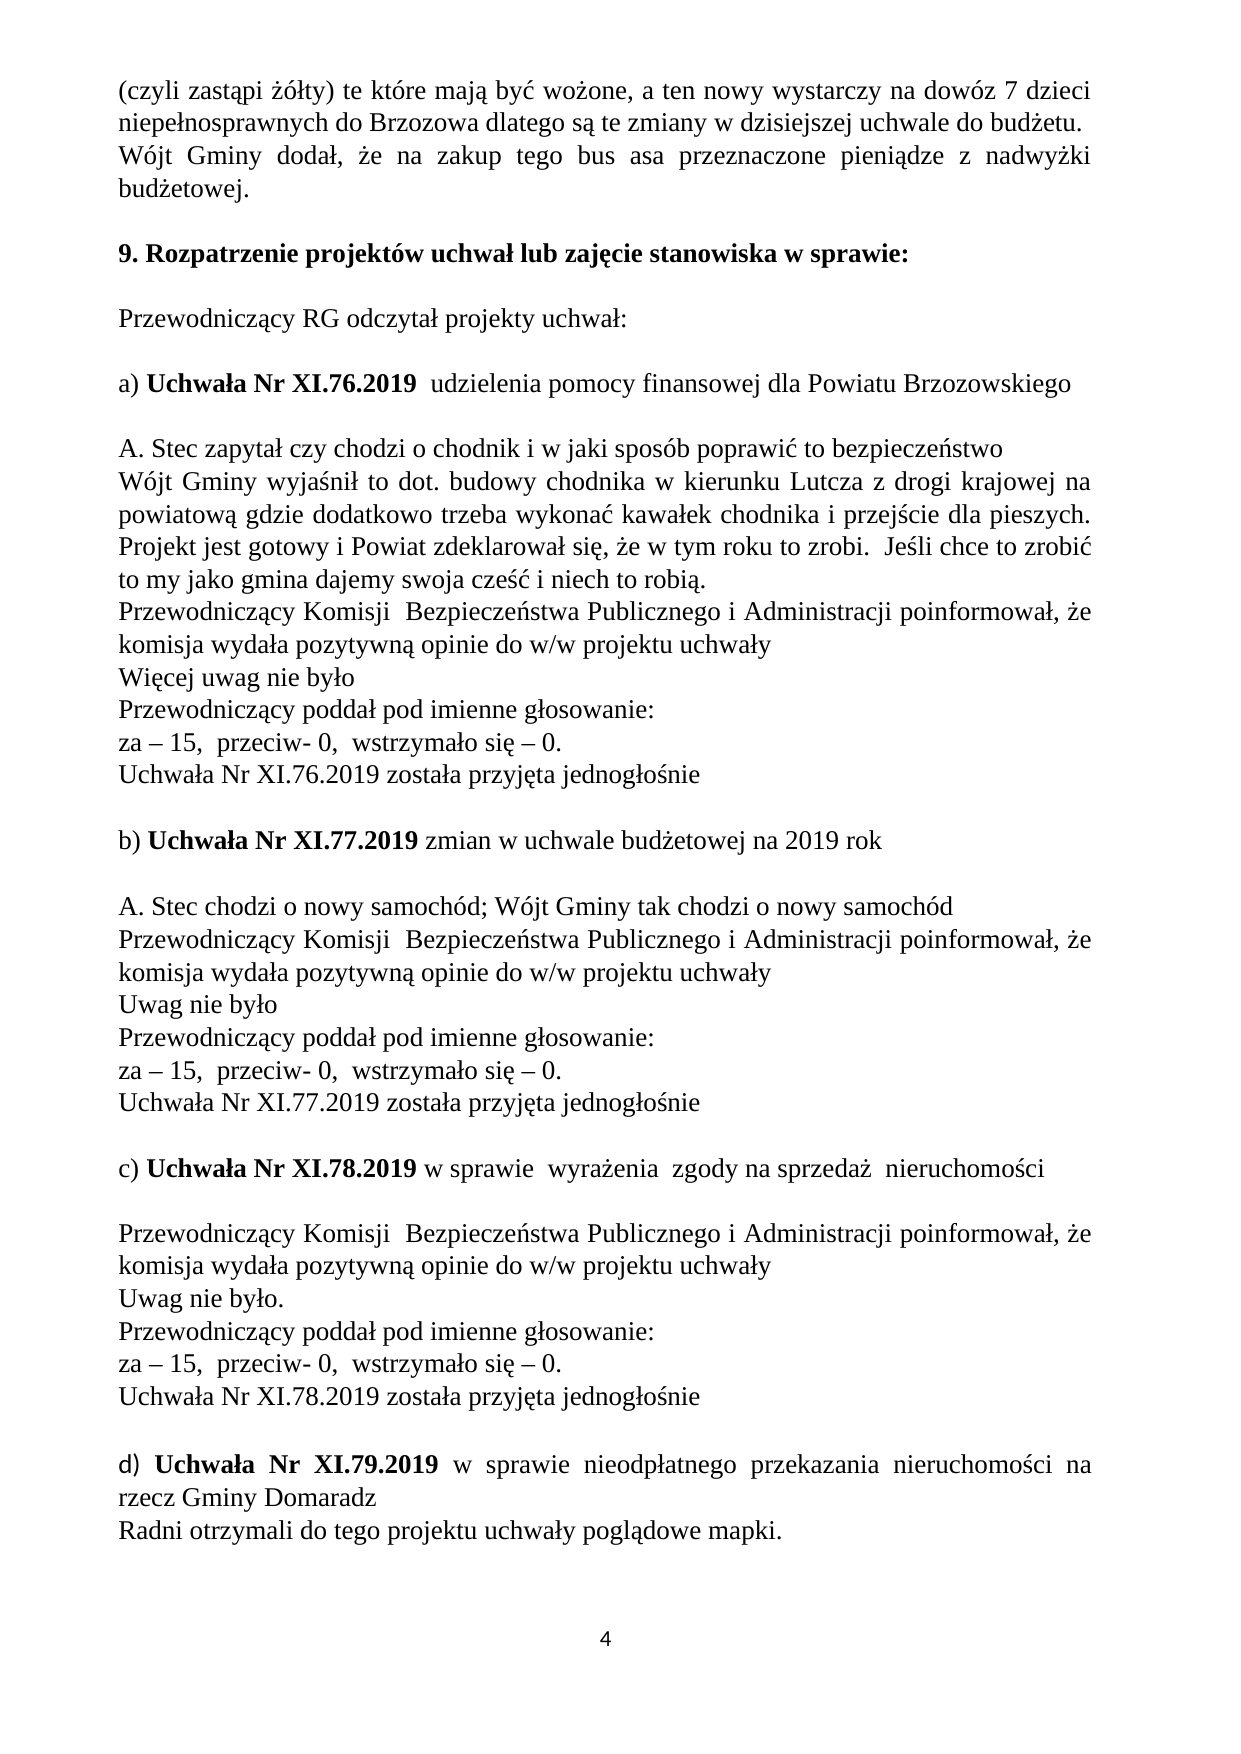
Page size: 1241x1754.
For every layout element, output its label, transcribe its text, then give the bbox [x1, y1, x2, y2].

text A. Stec chodzi o nowy samochód; Wójt Gminy tak chodzi o nowy samochód [118, 890, 1093, 921]
text Przewodniczący Komisji Bezpieczeństwa Publicznego i Administracji poinformował, że komisja wydała pozytywną opinie do w/w projektu uchwały [118, 923, 1093, 987]
text Uchwała Nr XI.76.2019 została przyjęta jednogłośnie [118, 758, 1093, 790]
text Przewodniczący RG odczytał projekty uchwał: [118, 302, 1093, 333]
text Wójt Gminy wyjaśnił to dot. budowy chodnika w kierunku Lutcza z drogi krajowej na powiatową gdzie dodatkowo trzeba wykonać kawałek chodnika i przejście dla pieszych. Projekt jest gotowy i Powiat zdeklarował się, że w tym roku to zrobi. Jeśli chce to zrobić to my jako gmina dajemy swoja cześć i niech to robią. [118, 465, 1093, 594]
text Przewodniczący poddał pod imienne głosowanie: [118, 693, 1093, 724]
text Uwag nie było. [118, 1282, 1093, 1313]
text Przewodniczący Komisji Bezpieczeństwa Publicznego i Administracji poinformował, że komisja wydała pozytywną opinie do w/w projektu uchwały [118, 596, 1093, 659]
text A. Stec zapytał czy chodzi o chodnik i w jaki sposób poprawić to bezpieczeństwo [118, 432, 1093, 464]
text Uwag nie było [118, 989, 1093, 1020]
text Wójt Gminy dodał, że na zakup tego bus asa przeznaczone pieniądze z nadwyżki budżetowej. [118, 139, 1093, 203]
text Przewodniczący poddał pod imienne głosowanie: [118, 1315, 1093, 1346]
text za – 15, przeciw- 0, wstrzymało się – 0. [118, 726, 1093, 757]
text Przewodniczący poddał pod imienne głosowanie: [118, 1021, 1093, 1052]
text Więcej uwag nie było [118, 661, 1093, 692]
text Przewodniczący Komisji Bezpieczeństwa Publicznego i Administracji poinformował, że komisja wydała pozytywną opinie do w/w projektu uchwały [118, 1217, 1093, 1281]
text b) Uchwała Nr XI.77.2019 zmian w uchwale budżetowej na 2019 rok [118, 824, 1093, 855]
text 9. Rozpatrzenie projektów uchwał lub zajęcie stanowiska w sprawie: [118, 237, 1093, 268]
text za – 15, przeciw- 0, wstrzymało się – 0. [118, 1054, 1093, 1085]
text a) Uchwała Nr XI.76.2019 udzielenia pomocy finansowej dla Powiatu Brzozowskiego [118, 367, 1093, 398]
text za – 15, przeciw- 0, wstrzymało się – 0. [118, 1347, 1093, 1378]
text Radni otrzymali do tego projektu uchwały poglądowe mapki. [118, 1514, 1093, 1545]
text d) Uchwała Nr XI.79.2019 w sprawie nieodpłatnego przekazania nieruchomości na rzecz Gminy Domaradz [118, 1447, 1093, 1513]
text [118, 74, 1093, 138]
text Uchwała Nr XI.77.2019 została przyjęta jednogłośnie [118, 1086, 1093, 1118]
text c) Uchwała Nr XI.78.2019 w sprawie wyrażenia zgody na sprzedaż nieruchomości [118, 1152, 1093, 1183]
text Uchwała Nr XI.78.2019 została przyjęta jednogłośnie [118, 1380, 1093, 1411]
